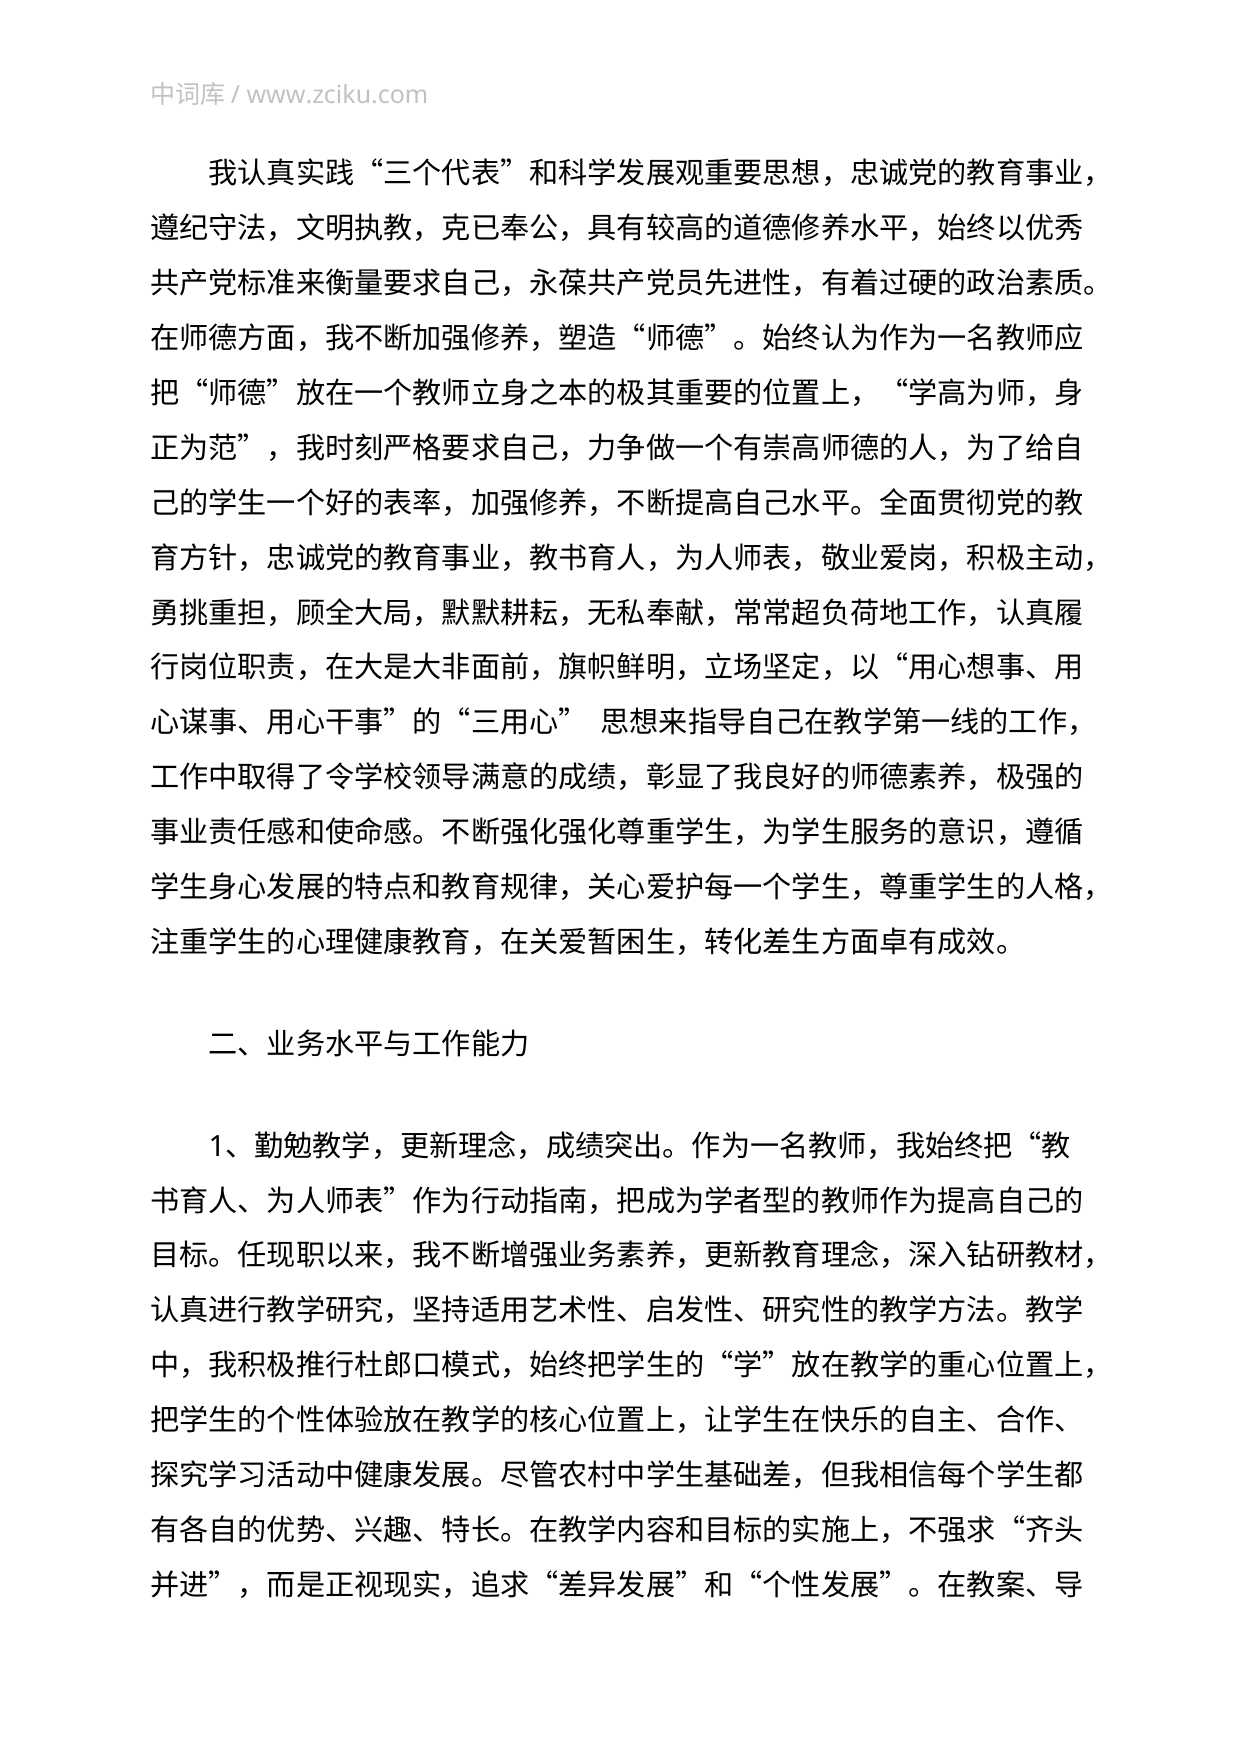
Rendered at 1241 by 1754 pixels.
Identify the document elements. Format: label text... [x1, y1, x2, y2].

text 我认真实践“三个代表”和科学发展观重要思想，忠诚党的教育事业，遵纪守法，文明执教，克已奉公，具有较高的道德修养水平，始终以优秀共产党标准来衡量要求自己，永葆共产党员先进性，有着过硬的政治素质。在师德方面，我不断加强修养，塑造“师德”。始终认为作为一名教师应把“师德”放在一个教师立身之本的极其重要的位置上，“学高为师，身正为范”，我时刻严格要求自己，力争做一个有崇高师德的人，为了给自己的学生一个好的表率，加强修养，不断提高自己水平。全面贯彻党的教育方针，忠诚党的教育事业，教书育人，为人师表，敬业爱岗，积极主动，勇挑重担，顾全大局，默默耕耘，无私奉献，常常超负荷地工作，认真履行岗位职责，在大是大非面前，旗帜鲜明，立场坚定，以“用心想事、用心谋事、用心干事”的“三用心” 思想来指导自己在教学第一线的工作，工作中取得了令学校领导满意的成绩，彰显了我良好的师德素养，极强的事业责任感和使命感。不断强化强化尊重学生，为学生服务的意识，遵循学生身心发展的特点和教育规律，关心爱护每一个学生，尊重学生的人格，注重学生的心理健康教育，在关爱暂困生，转化差生方面卓有成效。 [150, 150, 1090, 961]
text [150, 1122, 1090, 1604]
text 二、业务水平与工作能力 [150, 1020, 1090, 1063]
